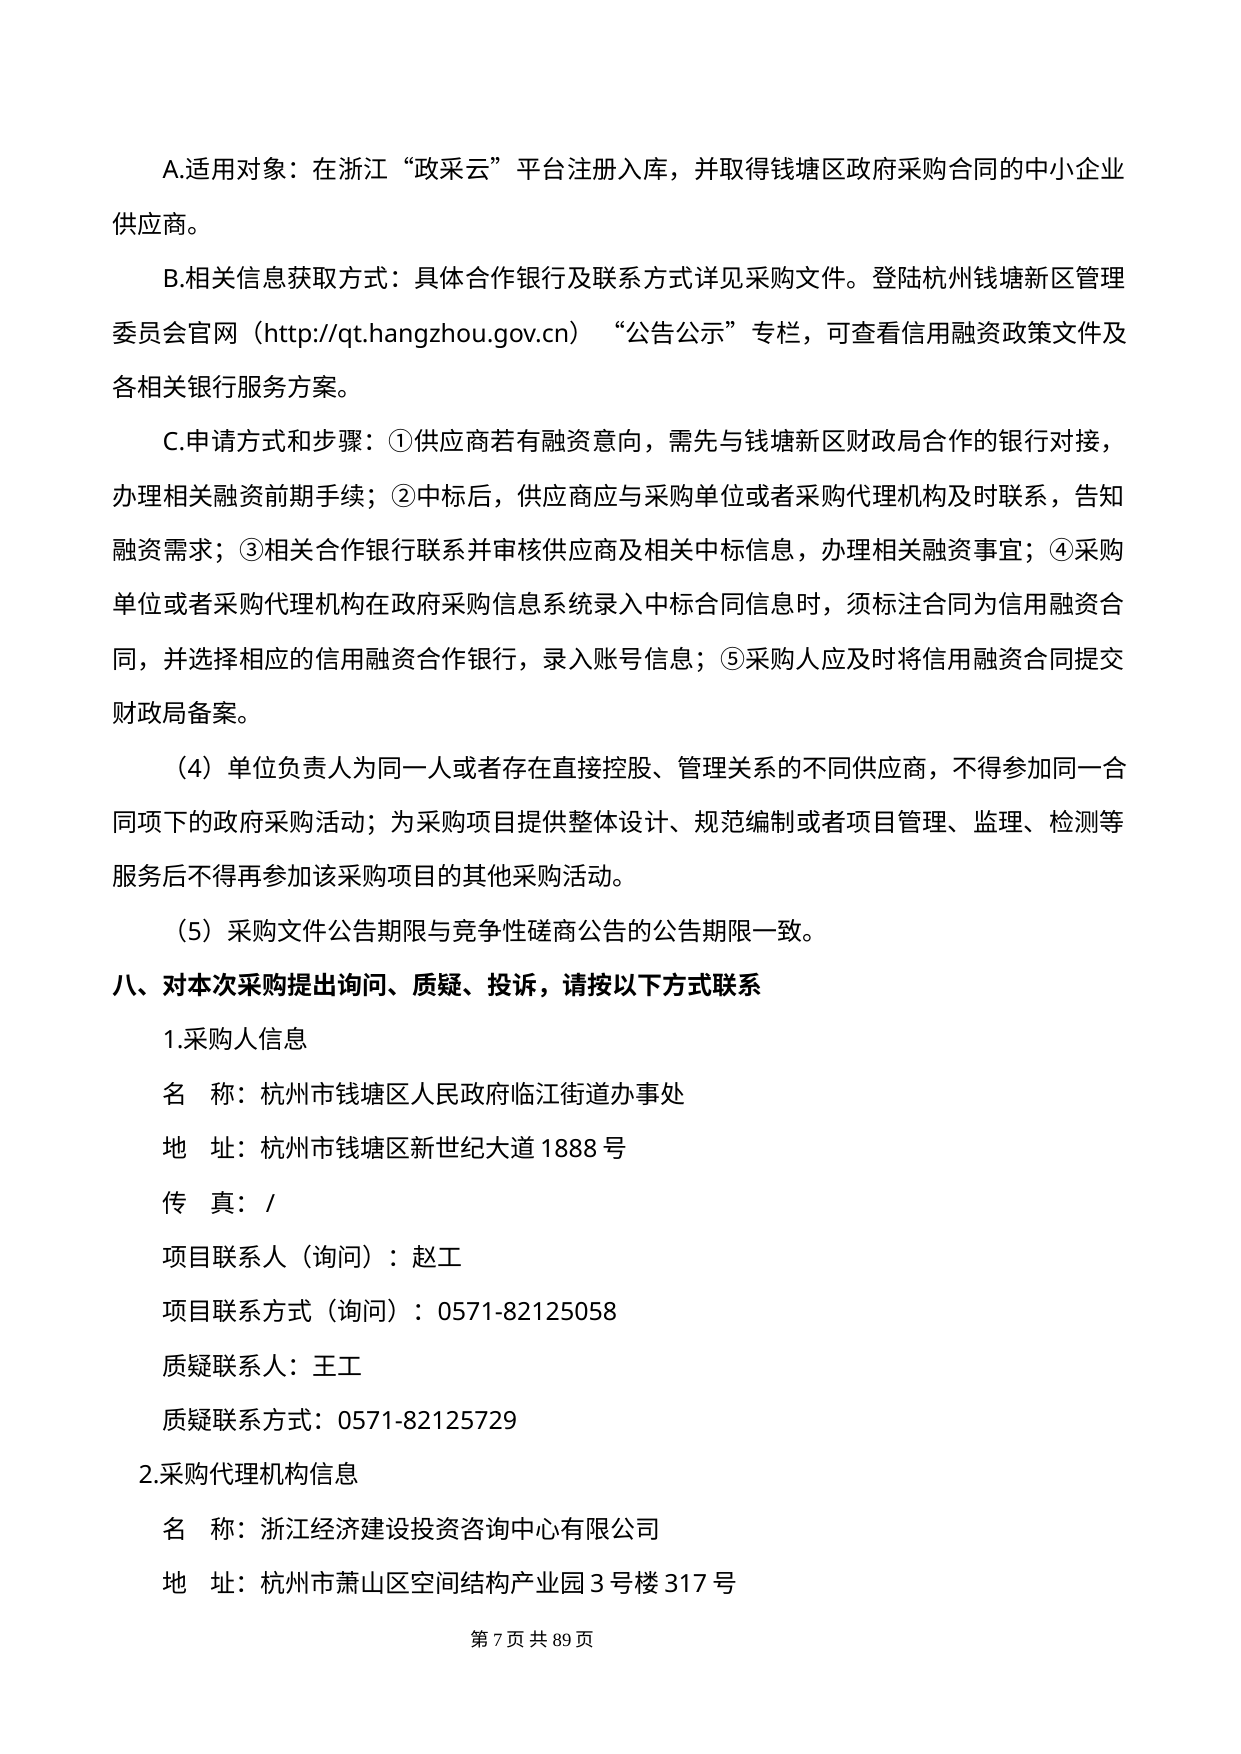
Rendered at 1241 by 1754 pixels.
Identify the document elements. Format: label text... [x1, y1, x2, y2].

text 传 真： / [112, 1183, 1128, 1219]
text 2.采购代理机构信息 [112, 1455, 1128, 1491]
text C.申请方式和步骤：①供应商若有融资意向，需先与钱塘新区财政局合作的银行对接，办理相关融资前期手续；②中标后，供应商应与采购单位或者采购代理机构及时联系，告知融资需求；③相关合作银行联系并审核供应商及相关中标信息，办理相关融资事宜；④采购单位或者采购代理机构在政府采购信息系统录入中标合同信息时，须标注合同为信用融资合同，并选择相应的信用融资合作银行，录入账号信息；⑤采购人应及时将信用融资合同提交财政局备案。 [112, 422, 1128, 730]
text B.相关信息获取方式：具体合作银行及联系方式详见采购文件。登陆杭州钱塘新区管理委员会官网（http://qt.hangzhou.gov.cn） “公告公示”专栏，可查看信用融资政策文件及各相关银行服务方案。 [112, 259, 1128, 404]
text 名 称：杭州市钱塘区人民政府临江街道办事处 [112, 1074, 1128, 1111]
text 质疑联系人：王工 [112, 1346, 1128, 1382]
text 名 称：浙江经济建设投资咨询中心有限公司 [112, 1509, 1128, 1546]
text 地 址：杭州市萧山区空间结构产业园3号楼317号 [112, 1564, 1128, 1600]
text A.适用对象：在浙江“政采云”平台注册入库，并取得钱塘区政府采购合同的中小企业供应商。 [112, 150, 1128, 241]
text 项目联系方式（询问）：0571-82125058 [112, 1292, 1128, 1328]
text （5）采购文件公告期限与竞争性磋商公告的公告期限一致。 [112, 911, 1128, 947]
text 项目联系人（询问）：赵工 [112, 1237, 1128, 1274]
text 质疑联系方式：0571-82125729 [112, 1401, 1128, 1437]
text （4）单位负责人为同一人或者存在直接控股、管理关系的不同供应商，不得参加同一合同项下的政府采购活动；为采购项目提供整体设计、规范编制或者项目管理、监理、检测等服务后不得再参加该采购项目的其他采购活动。 [112, 748, 1128, 893]
text 1.采购人信息 [112, 1020, 1128, 1056]
text 地 址：杭州市钱塘区新世纪大道1888号 [112, 1129, 1128, 1165]
text 八、对本次采购提出询问、质疑、投诉，请按以下方式联系 [112, 966, 1128, 1002]
